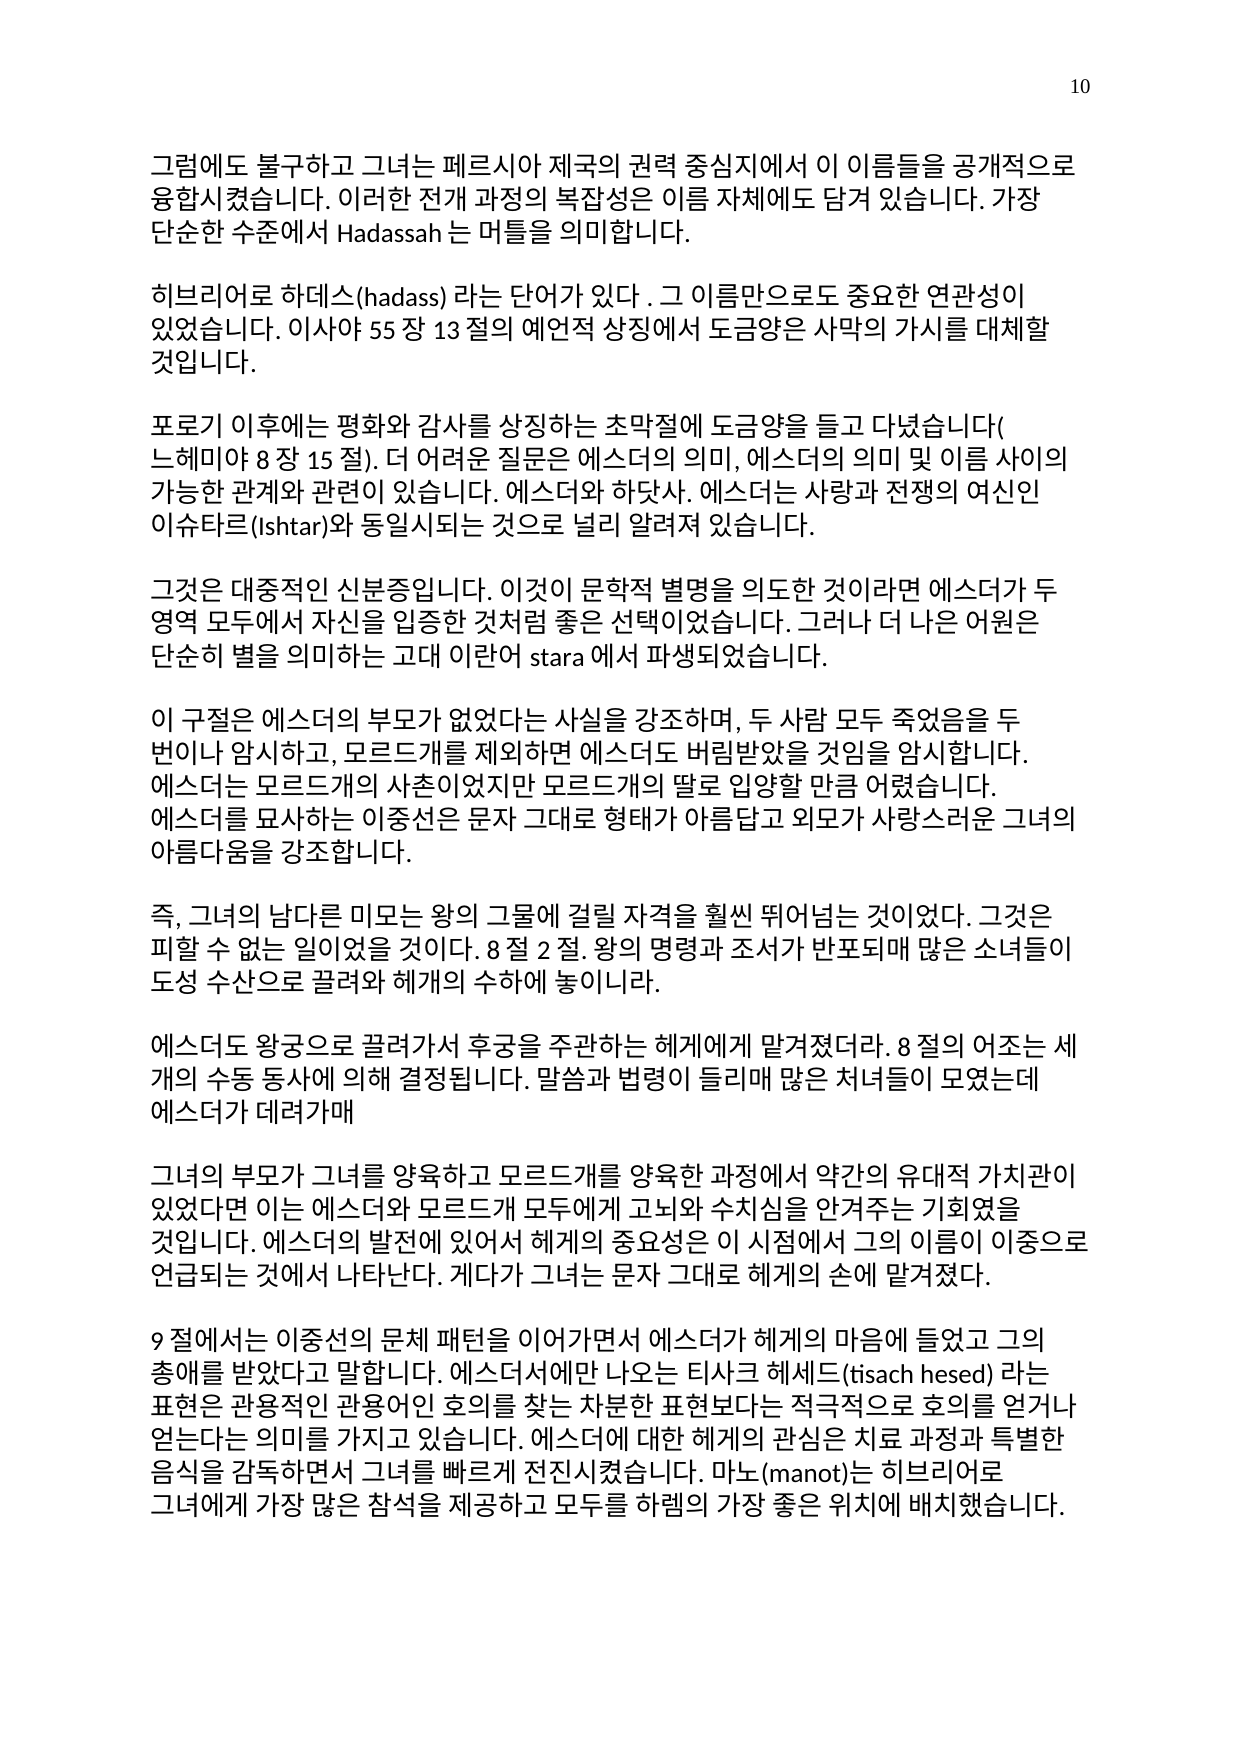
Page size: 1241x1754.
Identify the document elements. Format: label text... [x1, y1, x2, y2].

text 그럼에도 불구하고 그녀는 페르시아 제국의 권력 중심지에서 이 이름들을 공개적으로 융합시켰습니다. 이러한 전개 과정의 복잡성은 이름 자체에도 담겨 있습니다. 가장 단순한 수준에서 Hadassah는 머틀을 의미합니다. [150, 150, 1090, 249]
text 9절에서는 이중선의 문체 패턴을 이어가면서 에스더가 헤게의 마음에 들었고 그의 총애를 받았다고 말합니다. 에스더서에만 나오는 티사크 헤세드(tisach hesed) 라는 표현은 관용적인 관용어인 호의를 찾는 차분한 표현보다는 적극적으로 호의를 얻거나 얻는다는 의미를 가지고 있습니다. 에스더에 대한 헤게의 관심은 치료 과정과 특별한 음식을 감독하면서 그녀를 빠르게 전진시켰습니다. 마노(manot)는 히브리어로 그녀에게 가장 많은 참석을 제공하고 모두를 하렘의 가장 좋은 위치에 배치했습니다. [150, 1324, 1090, 1522]
text 에스더도 왕궁으로 끌려가서 후궁을 주관하는 헤게에게 맡겨졌더라. 8절의 어조는 세 개의 수동 동사에 의해 결정됩니다. 말씀과 법령이 들리매 많은 처녀들이 모였는데 에스더가 데려가매 [150, 1030, 1090, 1129]
text 이 구절은 에스더의 부모가 없었다는 사실을 강조하며, 두 사람 모두 죽었음을 두 번이나 암시하고, 모르드개를 제외하면 에스더도 버림받았을 것임을 암시합니다. 에스더는 모르드개의 사촌이었지만 모르드개의 딸로 입양할 만큼 어렸습니다. 에스더를 묘사하는 이중선은 문자 그대로 형태가 아름답고 외모가 사랑스러운 그녀의 아름다움을 강조합니다. [150, 704, 1090, 869]
text 히브리어로 하데스(hadass) 라는 단어가 있다 . 그 이름만으로도 중요한 연관성이 있었습니다. 이사야 55장 13절의 예언적 상징에서 도금양은 사막의 가시를 대체할 것입니다. [150, 280, 1090, 379]
text 즉, 그녀의 남다른 미모는 왕의 그물에 걸릴 자격을 훨씬 뛰어넘는 것이었다. 그것은 피할 수 없는 일이었을 것이다. 8절 2절. 왕의 명령과 조서가 반포되매 많은 소녀들이 도성 수산으로 끌려와 헤개의 수하에 놓이니라. [150, 900, 1090, 999]
text 포로기 이후에는 평화와 감사를 상징하는 초막절에 도금양을 들고 다녔습니다(느헤미야 8장 15절). 더 어려운 질문은 에스더의 의미, 에스더의 의미 및 이름 사이의 가능한 관계와 관련이 있습니다. 에스더와 하닷사. 에스더는 사랑과 전쟁의 여신인 이슈타르(Ishtar)와 동일시되는 것으로 널리 알려져 있습니다. [150, 410, 1090, 542]
text 그것은 대중적인 신분증입니다. 이것이 문학적 별명을 의도한 것이라면 에스더가 두 영역 모두에서 자신을 입증한 것처럼 좋은 선택이었습니다. 그러나 더 나은 어원은 단순히 별을 의미하는 고대 이란어 stara 에서 파생되었습니다. [150, 574, 1090, 673]
text 그녀의 부모가 그녀를 양육하고 모르드개를 양육한 과정에서 약간의 유대적 가치관이 있었다면 이는 에스더와 모르드개 모두에게 고뇌와 수치심을 안겨주는 기회였을 것입니다. 에스더의 발전에 있어서 헤게의 중요성은 이 시점에서 그의 이름이 이중으로 언급되는 것에서 나타난다. 게다가 그녀는 문자 그대로 헤게의 손에 맡겨졌다. [150, 1161, 1090, 1293]
